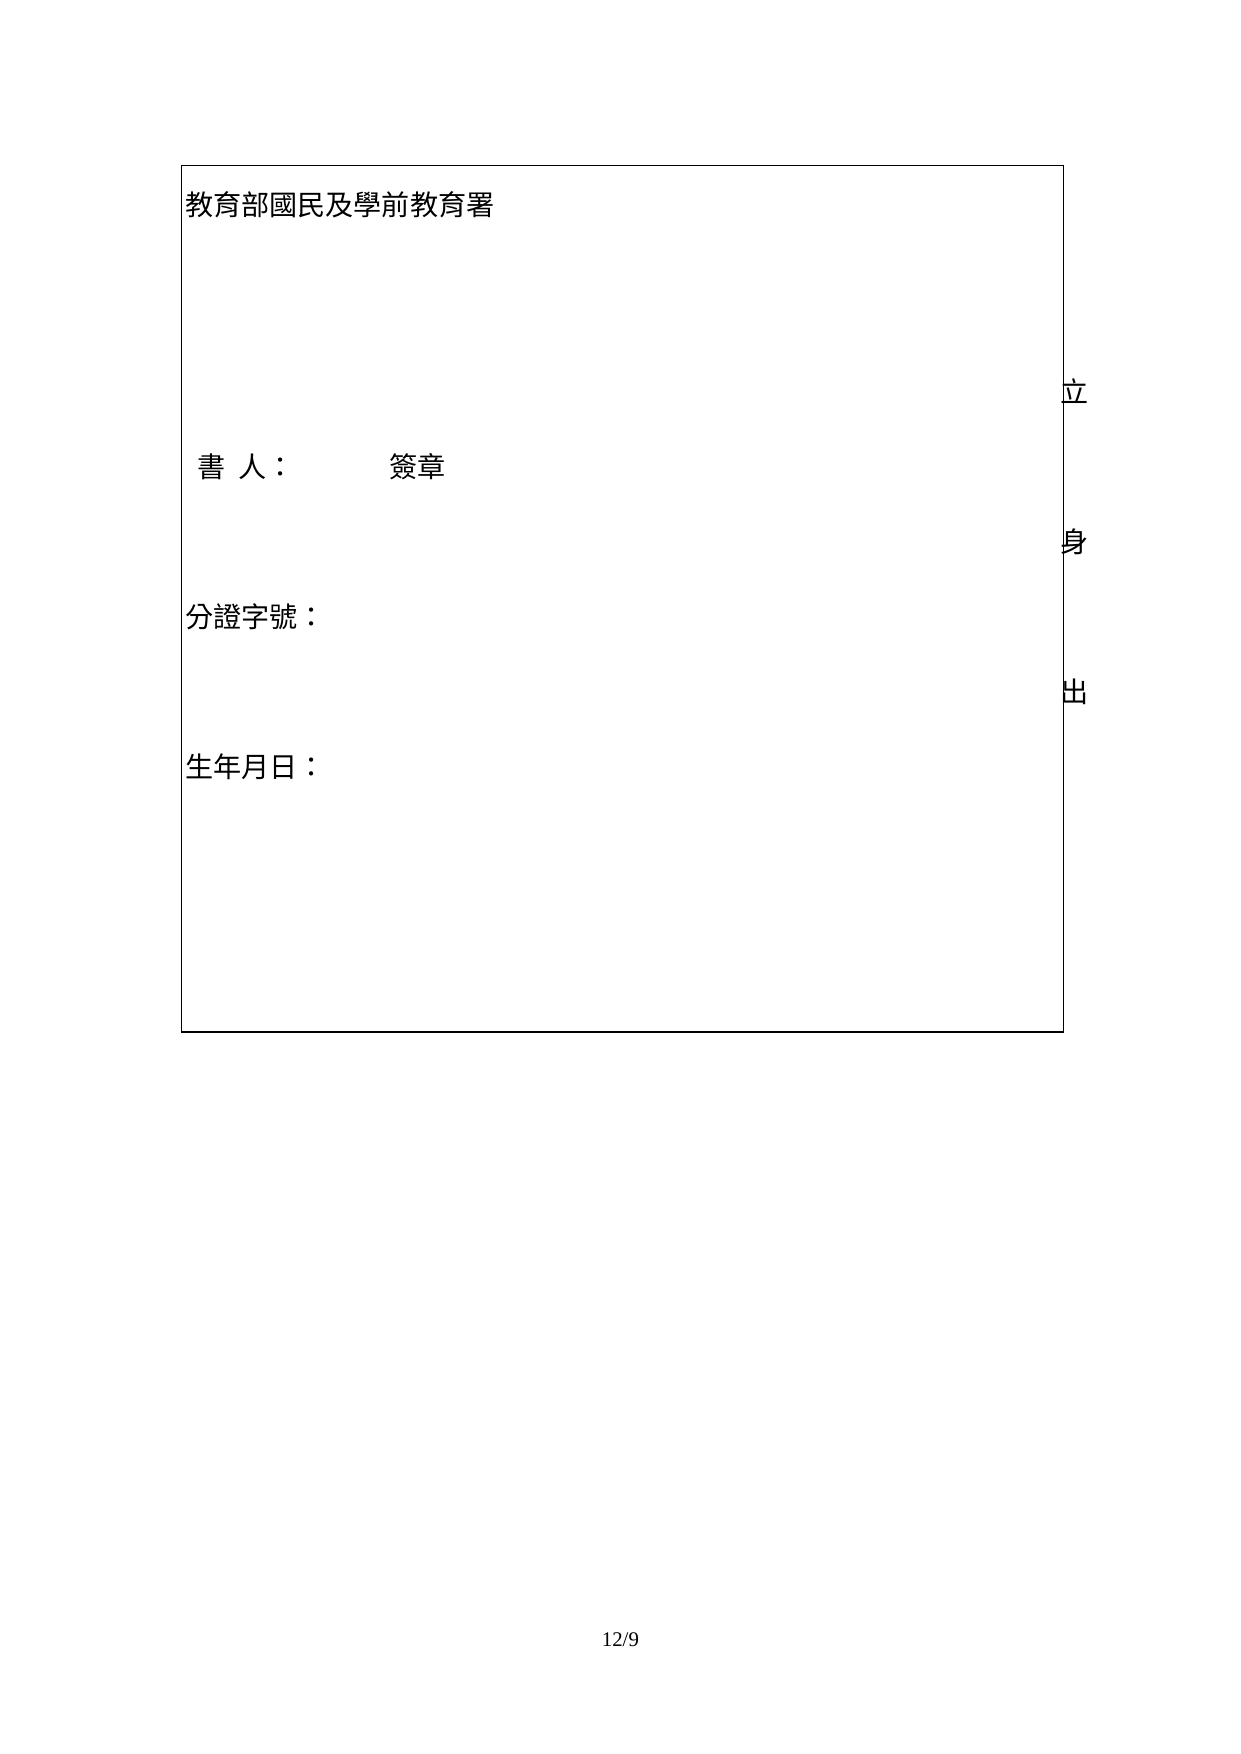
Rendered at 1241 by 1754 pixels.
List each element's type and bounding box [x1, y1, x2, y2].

table_header [182, 166, 1063, 1031]
